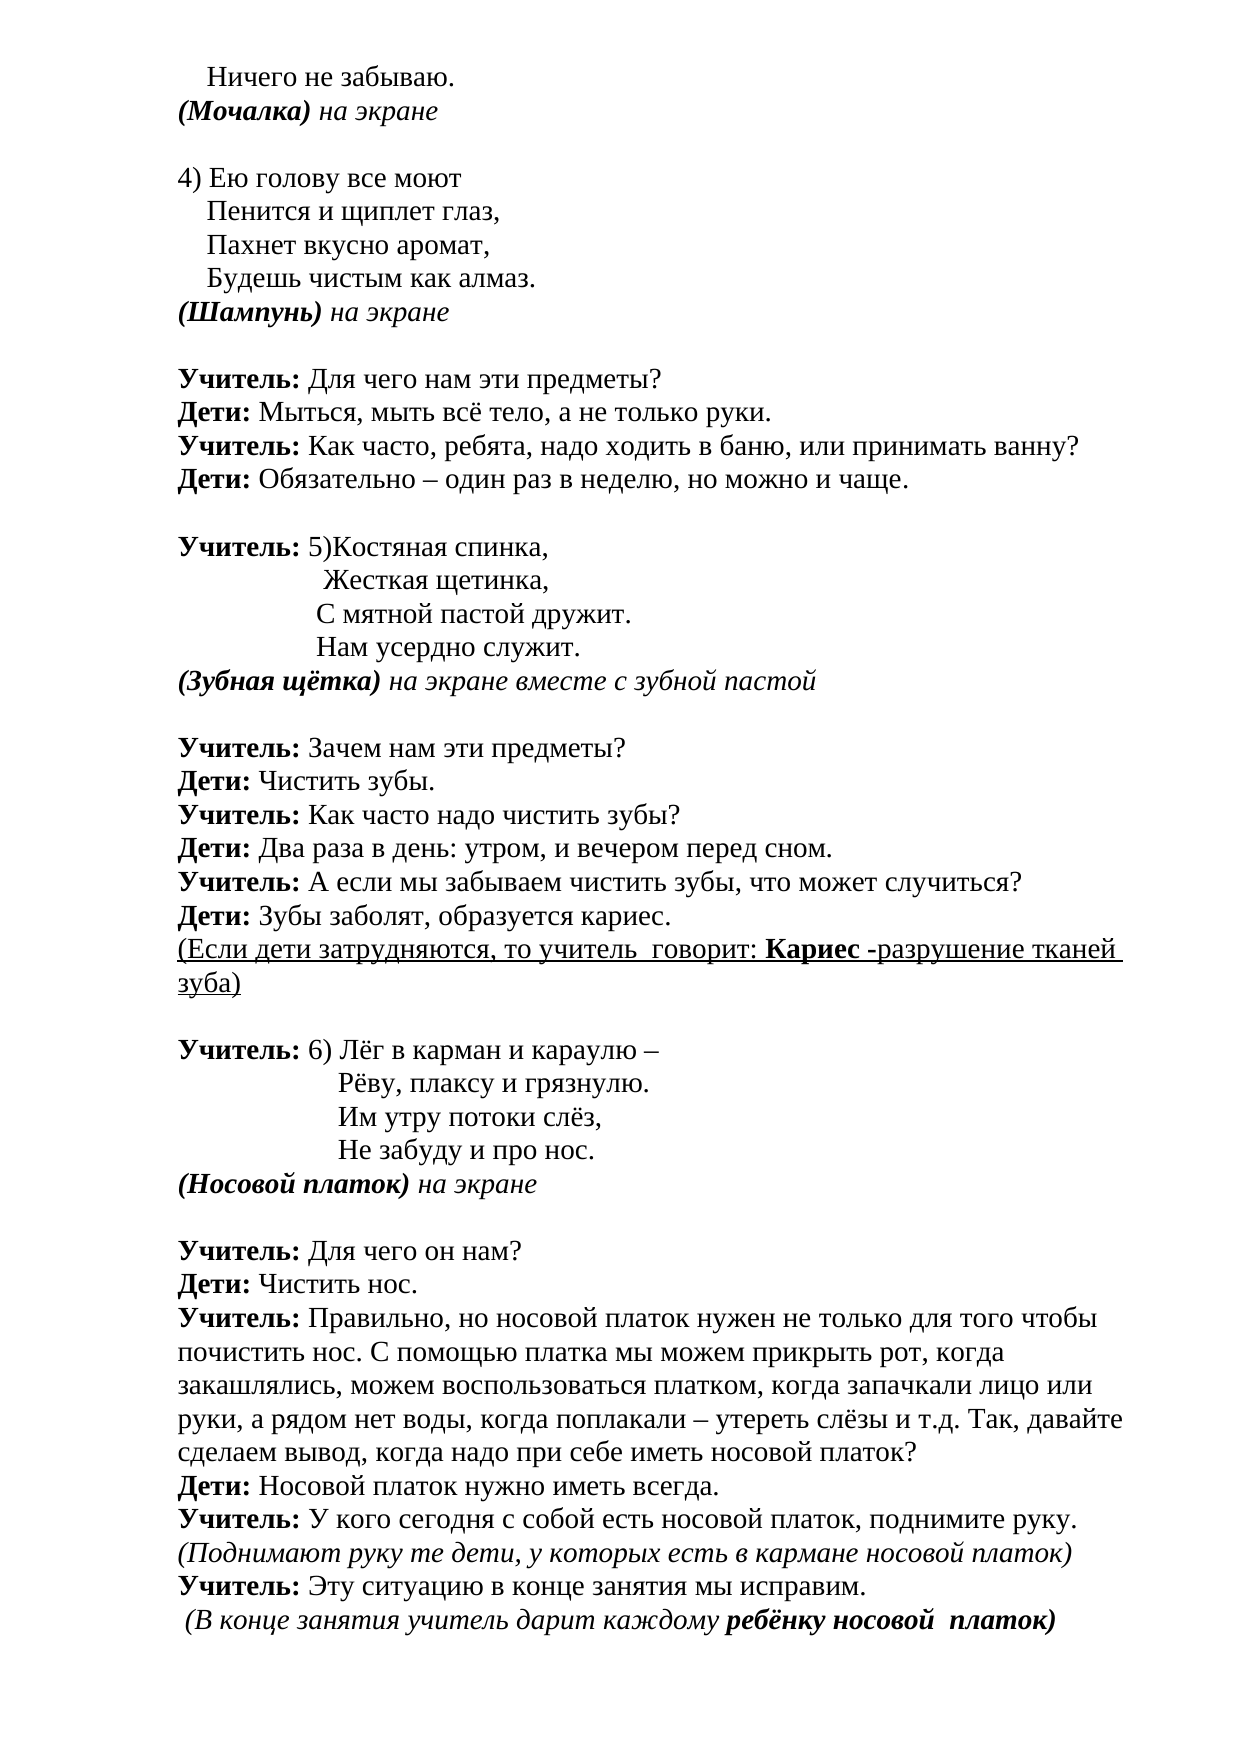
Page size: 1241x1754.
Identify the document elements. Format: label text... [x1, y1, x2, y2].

text Дети: Чистить нос. [177, 1267, 1152, 1300]
text Дети: Обязательно – один раз в неделю, но можно и чаще. [177, 462, 1152, 495]
text 4) Ею голову все моют [177, 160, 1152, 193]
text Ничего не забываю. [177, 59, 1152, 93]
text Пахнет вкусно аромат, [177, 227, 1152, 260]
text Не забуду и про нос. [177, 1132, 1152, 1166]
text (Зубная щётка) на экране вместе с зубной пастой [177, 663, 1152, 696]
text Учитель: Как часто, ребята, надо ходить в баню, или принимать ванну? [177, 428, 1152, 462]
text (Мочалка) на экране [177, 93, 1152, 126]
text Учитель: Для чего он нам? [177, 1233, 1152, 1267]
text Жесткая щетинка, [177, 562, 1152, 596]
text Учитель: Правильно, но носовой платок нужен не только для того чтобы почистить нос. С помощью платка мы можем прикрыть рот, когда закашлялись, можем воспользоваться платком, когда запачкали лицо или руки, а рядом нет воды, когда поплакали – утереть слёзы и т.д. Так, давайте сделаем вывод, когда надо при себе иметь носовой платок? [177, 1300, 1152, 1468]
text (Поднимают руку те дети, у которых есть в кармане носовой платок) [177, 1535, 1152, 1568]
text Пенится и щиплет глаз, [177, 193, 1152, 227]
text Учитель: 5)Костяная спинка, [177, 529, 1152, 562]
text Учитель: Эту ситуацию в конце занятия мы исправим. [177, 1568, 1152, 1602]
text Учитель: Для чего нам эти предметы? [177, 361, 1152, 394]
text Учитель: Как часто надо чистить зубы? [177, 797, 1152, 831]
text Учитель: А если мы забываем чистить зубы, что может случиться? [177, 864, 1152, 898]
text Дети: Чистить зубы. [177, 763, 1152, 797]
text Учитель: Зачем нам эти предметы? [177, 730, 1152, 763]
text (Шампунь) на экране [177, 294, 1152, 327]
text (Носовой платок) на экране [177, 1166, 1152, 1199]
text Будешь чистым как алмаз. [177, 260, 1152, 294]
text Учитель: У кого сегодня с собой есть носовой платок, поднимите руку. [177, 1501, 1152, 1535]
text (Если дети затрудняются, то учитель говорит: Кариес -разрушение тканей зуба) [177, 931, 1152, 998]
text Им утру потоки слёз, [177, 1099, 1152, 1132]
text Дети: Зубы заболят, образуется кариес. [177, 898, 1152, 931]
text (В конце занятия учитель дарит каждому ребёнку носовой платок) [177, 1602, 1152, 1636]
text Нам усердно служит. [177, 629, 1152, 663]
text Дети: Два раза в день: утром, и вечером перед сном. [177, 831, 1152, 864]
text С мятной пастой дружит. [177, 596, 1152, 629]
text Дети: Мыться, мыть всё тело, а не только руки. [177, 394, 1152, 428]
text Рёву, плаксу и грязнулю. [177, 1065, 1152, 1099]
text Учитель: 6) Лёг в карман и караулю – [177, 1032, 1152, 1065]
text Дети: Носовой платок нужно иметь всегда. [177, 1468, 1152, 1501]
